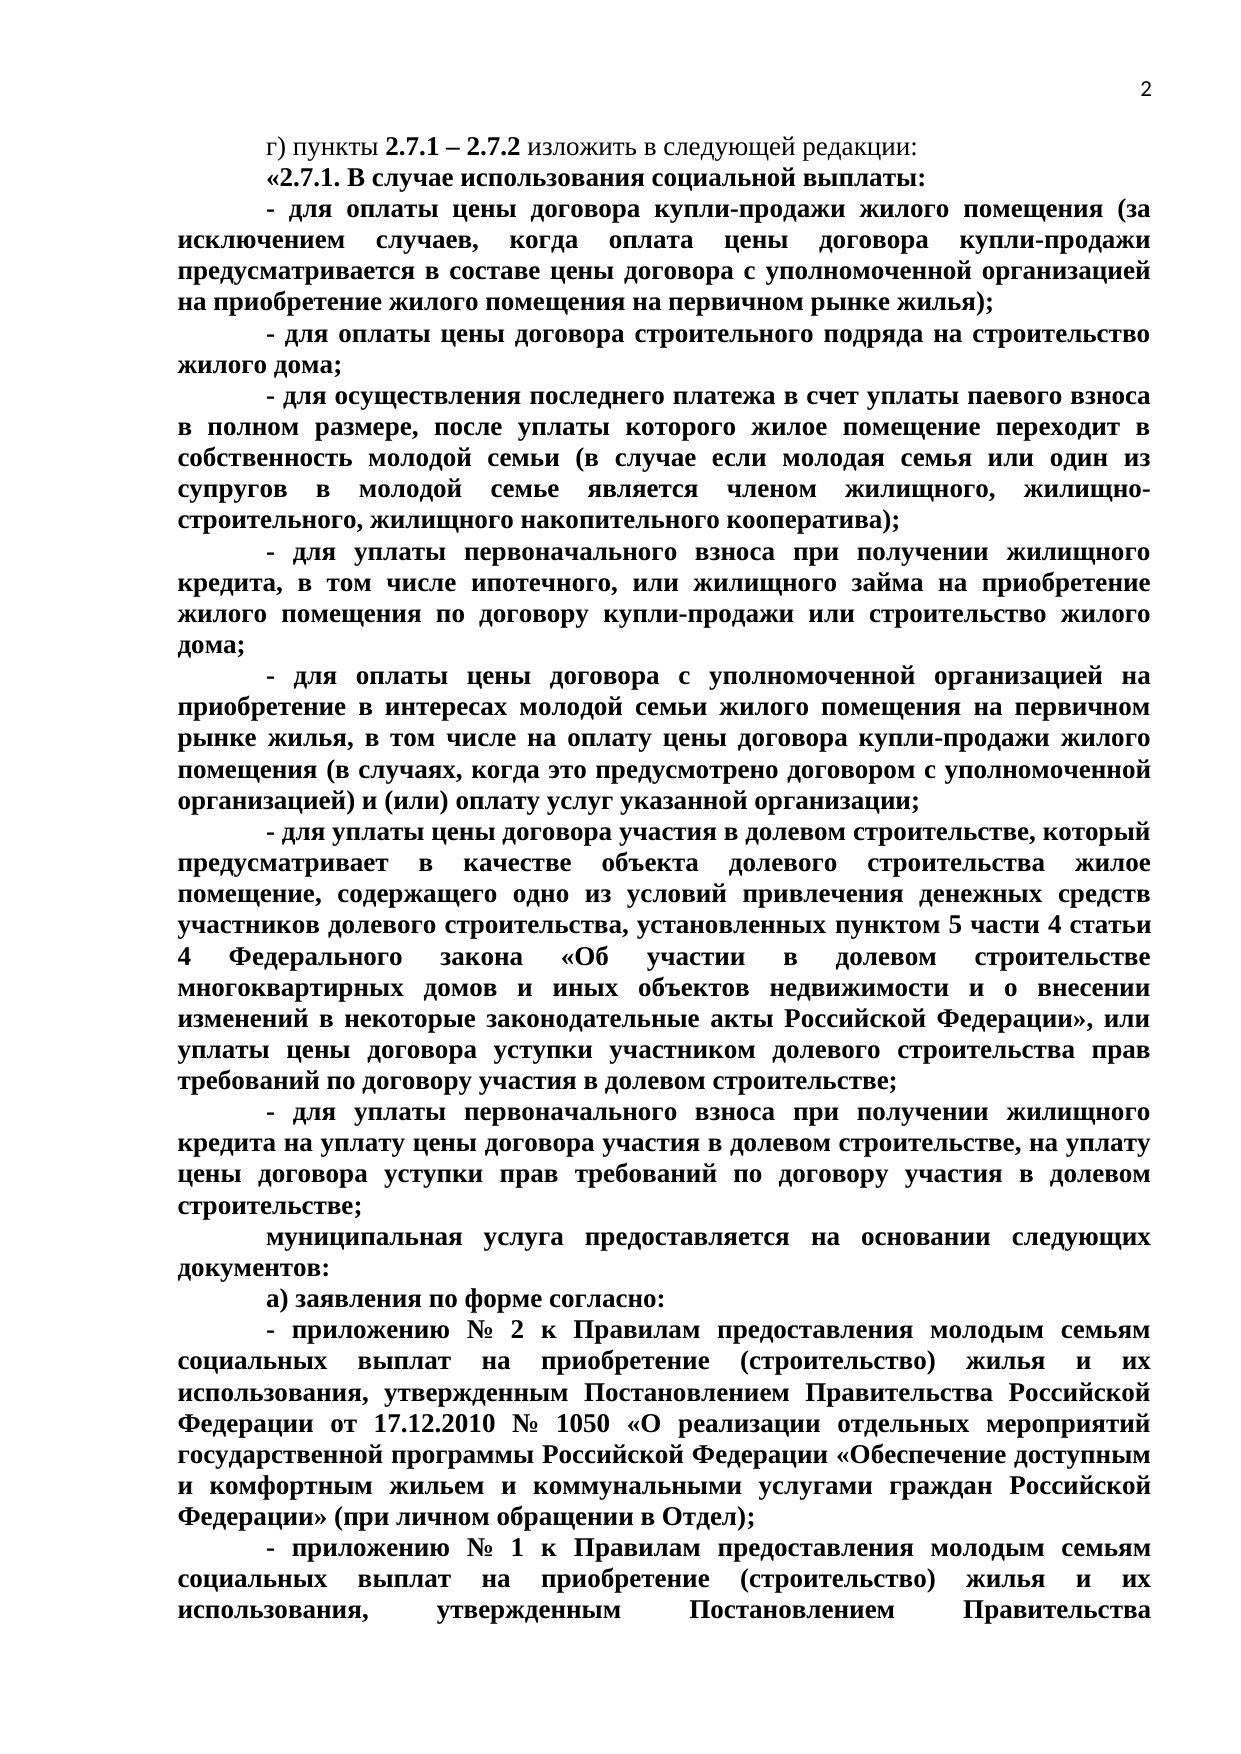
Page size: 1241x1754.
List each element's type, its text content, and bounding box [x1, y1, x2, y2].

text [177, 1531, 1152, 1625]
text - для уплаты первоначального взноса при получении жилищного кредита, в том числе ипотечного, или жилищного займа на приобретение жилого помещения по договору купли-продажи или строительство жилого дома; [177, 535, 1152, 659]
text - для уплаты цены договора участия в долевом строительстве, который предусматривает в качестве объекта долевого строительства жилое помещение, содержащего одно из условий привлечения денежных средств участников долевого строительства, установленных пунктом 5 части 4 статьи 4 Федерального закона «Об участии в долевом строительстве многоквартирных домов и иных объектов недвижимости и о внесении изменений в некоторые законодательные акты Российской Федерации», или уплаты цены договора уступки участником долевого строительства прав требований по договору участия в долевом строительстве; [177, 815, 1152, 1095]
text а) заявления по форме согласно: [177, 1282, 1152, 1313]
text - приложению № 2 к Правилам предоставления молодым семьям социальных выплат на приобретение (строительство) жилья и их использования, утвержденным Постановлением Правительства Российской Федерации от 17.12.2010 № 1050 «О реализации отдельных мероприятий государственной программы Российской Федерации «Обеспечение доступным и комфортным жильем и коммунальными услугами граждан Российской Федерации» (при личном обращении в Отдел); [177, 1313, 1152, 1531]
text - для оплаты цены договора с уполномоченной организацией на приобретение в интересах молодой семьи жилого помещения на первичном рынке жилья, в том числе на оплату цены договора купли-продажи жилого помещения (в случаях, когда это предусмотрено договором с уполномоченной организацией) и (или) оплату услуг указанной организации; [177, 659, 1152, 815]
text - для осуществления последнего платежа в счет уплаты паевого взноса в полном размере, после уплаты которого жилое помещение переходит в собственность молодой семьи (в случае если молодая семья или один из супругов в молодой семье является членом жилищного, жилищно-строительного, жилищного накопительного кооператива); [177, 379, 1152, 535]
text г) пункты 2.7.1 – 2.7.2 изложить в следующей редакции: [177, 130, 1152, 161]
text - для уплаты первоначального взноса при получении жилищного кредита на уплату цены договора участия в долевом строительстве, на уплату цены договора уступки прав требований по договору участия в долевом строительстве; [177, 1095, 1152, 1220]
text - для оплаты цены договора купли-продажи жилого помещения (за исключением случаев, когда оплата цены договора купли-продажи предусматривается в составе цены договора с уполномоченной организацией на приобретение жилого помещения на первичном рынке жилья); [177, 192, 1152, 317]
text «2.7.1. В случае использования социальной выплаты: [177, 161, 1152, 192]
text - для оплаты цены договора строительного подряда на строительство жилого дома; [177, 317, 1152, 379]
text муниципальная услуга предоставляется на основании следующих документов: [177, 1220, 1152, 1282]
